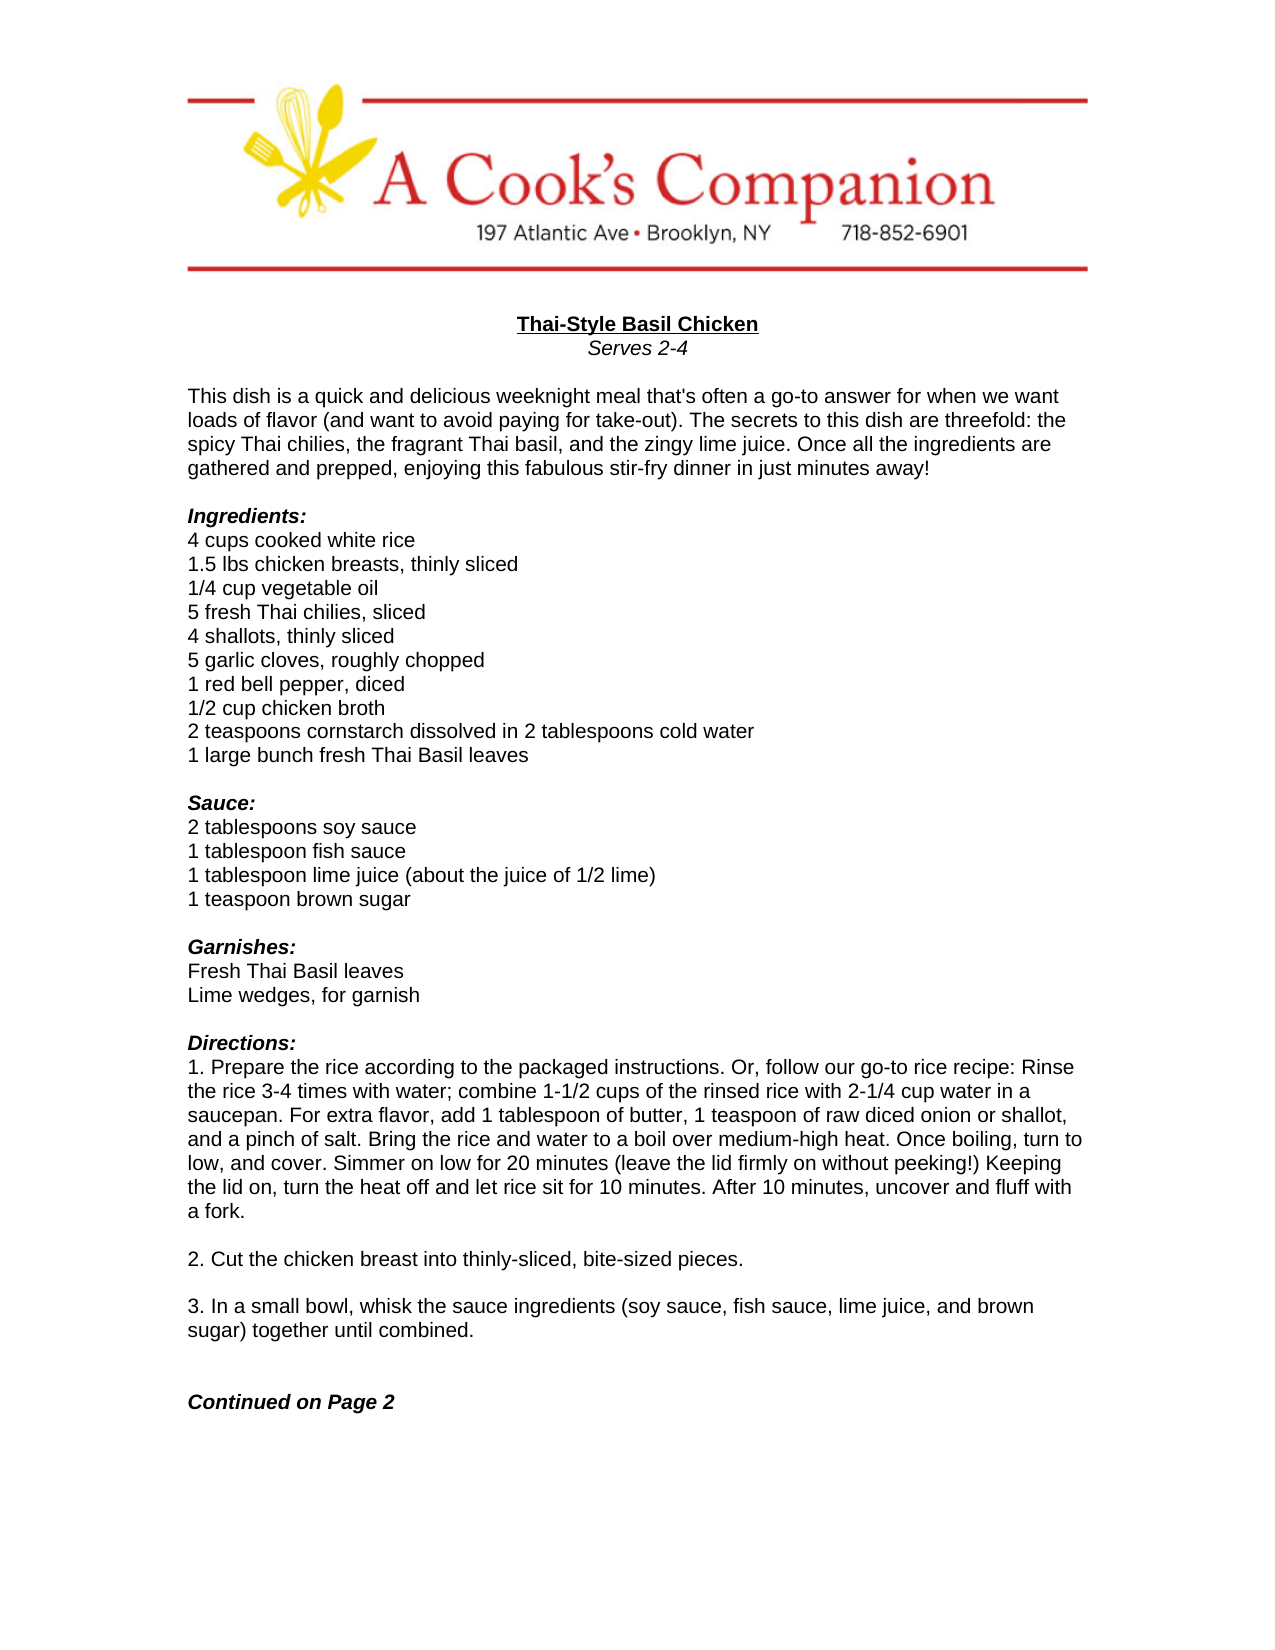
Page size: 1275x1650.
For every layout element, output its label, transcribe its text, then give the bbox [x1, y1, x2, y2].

text Serves 2-4 [187, 336, 1087, 359]
text 4 cups cooked white rice [187, 528, 1087, 552]
text 5 fresh Thai chilies, sliced [187, 599, 1087, 623]
text 1. Prepare the rice according to the packaged instructions. Or, follow our go-to rice recipe: Rinse the rice 3-4 times with water; combine 1-1/2 cups of the rinsed rice with 2-1/4 cup water in a saucepan. For extra flavor, add 1 tablespoon of butter, 1 teaspoon of raw diced onion or shallot, and a pinch of salt. Bring the rice and water to a boil over medium-high heat. Once boiling, turn to low, and cover. Simmer on low for 20 minutes (leave the lid firmly on without peeking!) Keeping the lid on, turn the heat off and let rice sit for 10 minutes. After 10 minutes, uncover and fluff with a fork. [187, 1055, 1087, 1222]
text 1/2 cup chicken broth [187, 695, 1087, 719]
text 1 tablespoon fish sauce [187, 839, 1087, 863]
text 3. In a small bowl, whisk the sauce ingredients (soy sauce, fish sauce, lime juice, and brown sugar) together until combined. [187, 1294, 1087, 1342]
text Fresh Thai Basil leaves [187, 959, 1087, 983]
text 1 teaspoon brown sugar [187, 887, 1087, 911]
text Garnishes: [187, 935, 1087, 959]
picture [187, 75, 1088, 288]
text 2. Cut the chicken breast into thinly-sliced, bite-sized pieces. [187, 1246, 1087, 1270]
text Ingredients: [187, 504, 1087, 528]
text Sauce: [187, 791, 1087, 815]
text 2 teaspoons cornstarch dissolved in 2 tablespoons cold water [187, 719, 1087, 743]
text 1 large bunch fresh Thai Basil leaves [187, 743, 1087, 767]
text Lime wedges, for garnish [187, 983, 1087, 1007]
text 2 tablespoons soy sauce [187, 815, 1087, 839]
text 4 shallots, thinly sliced [187, 623, 1087, 647]
text 1.5 lbs chicken breasts, thinly sliced [187, 552, 1087, 576]
text 1 red bell pepper, diced [187, 671, 1087, 695]
text Continued on Page 2 [187, 1390, 1087, 1414]
text 5 garlic cloves, roughly chopped [187, 647, 1087, 671]
text 1/4 cup vegetable oil [187, 576, 1087, 599]
text 1 tablespoon lime juice (about the juice of 1/2 lime) [187, 863, 1087, 887]
text Directions: [187, 1031, 1087, 1055]
text This dish is a quick and delicious weeknight meal that's often a go-to answer for when we want loads of flavor (and want to avoid paying for take-out). The secrets to this dish are threefold: the spicy Thai chilies, the fragrant Thai basil, and the zingy lime juice. Once all the ingredients are gathered and prepped, enjoying this fabulous stir-fry dinner in just minutes away! [187, 384, 1087, 480]
text Thai-Style Basil Chicken [187, 312, 1087, 336]
